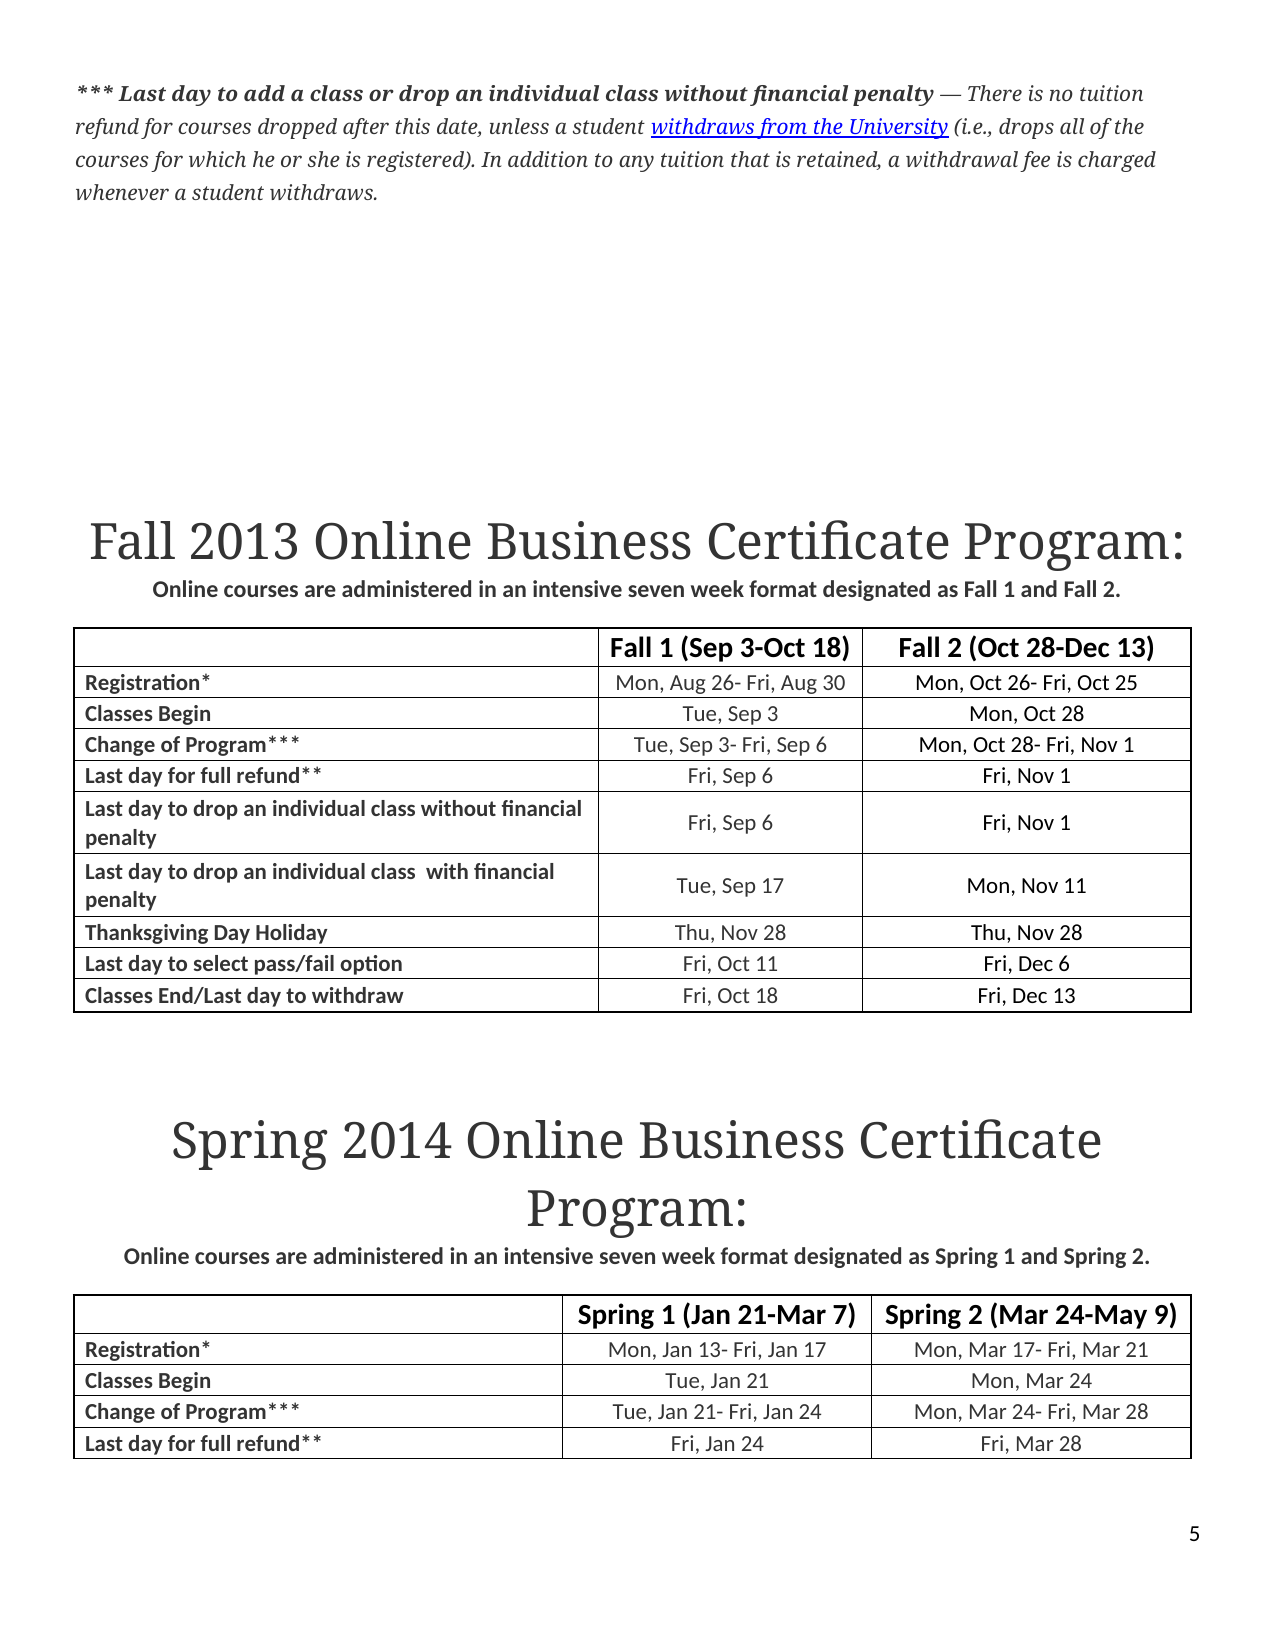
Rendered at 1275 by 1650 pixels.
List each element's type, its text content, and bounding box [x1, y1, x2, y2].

table_cell Fri, Sep 6 [599, 792, 862, 853]
text *** Last day to add a class or drop an individual class without financial penalty — There is no tuition refund for courses dropped after this date, unless a student withdraws from the University (i.e., drops all of the courses for which he or she is registered). In addition to any tuition that is retained, a withdrawal fee is charged whenever a student withdraws. [75, 75, 1200, 206]
table_cell Mon, Oct 26- Fri, Oct 25 [863, 667, 1190, 697]
table_cell Fri, Sep 6 [599, 761, 862, 791]
table_cell Classes Begin [75, 698, 598, 728]
table_cell Thu, Nov 28 [863, 917, 1190, 947]
subtitle Spring 2014 Online Business Certificate Program: Online courses are administered in an intensive seven week format designated as Spring 1 and Spring 2. [75, 1105, 1200, 1270]
table_cell Tue, Sep 3 [599, 698, 862, 728]
table_cell Last day to drop an individual class without financial penalty [75, 792, 598, 853]
table_cell Fri, Jan 24 [563, 1428, 871, 1458]
table_cell Tue, Sep 17 [599, 854, 862, 916]
table_header [75, 1296, 562, 1333]
table_cell Last day to drop an individual class with financial penalty [75, 854, 598, 916]
table_cell Mon, Mar 24- Fri, Mar 28 [872, 1396, 1190, 1427]
table_cell Fri, Nov 1 [863, 792, 1190, 853]
table_header Spring 2 (Mar 24-May 9) [872, 1296, 1190, 1333]
table_cell Registration* [75, 1334, 562, 1364]
table_cell Fri, Dec 6 [863, 948, 1190, 978]
table_cell Fri, Oct 11 [599, 948, 862, 978]
table_cell Mon, Mar 17- Fri, Mar 21 [872, 1334, 1190, 1364]
table_cell Classes Begin [75, 1365, 562, 1395]
table_cell Thanksgiving Day Holiday [75, 917, 598, 947]
table_cell Mon, Mar 24 [872, 1365, 1190, 1395]
table_header Fall 2 (Oct 28-Dec 13) [863, 629, 1190, 666]
table_cell Mon, Aug 26- Fri, Aug 30 [599, 667, 862, 697]
table_cell Change of Program*** [75, 729, 598, 759]
table_cell Registration* [75, 667, 598, 697]
table_cell Mon, Nov 11 [863, 854, 1190, 916]
table_cell Mon, Jan 13- Fri, Jan 17 [563, 1334, 871, 1364]
subtitle Fall 2013 Online Business Certificate Program: Online courses are administered in an intensive seven week format designated as Fall 1 and Fall 2. [75, 506, 1200, 603]
table_cell Mon, Oct 28 [863, 698, 1190, 728]
table_cell Fri, Mar 28 [872, 1428, 1190, 1458]
table_cell Tue, Jan 21 [563, 1365, 871, 1395]
table_header Spring 1 (Jan 21-Mar 7) [563, 1296, 871, 1333]
table_cell Tue, Sep 3- Fri, Sep 6 [599, 729, 862, 759]
table_cell Classes End/Last day to withdraw [75, 979, 598, 1011]
table_cell Fri, Dec 13 [863, 979, 1190, 1011]
table_header Fall 1 (Sep 3-Oct 18) [599, 629, 862, 666]
table_cell Last day for full refund** [75, 1428, 562, 1458]
table_cell Fri, Oct 18 [599, 979, 862, 1011]
table_header [75, 629, 598, 666]
table_cell Tue, Jan 21- Fri, Jan 24 [563, 1396, 871, 1427]
table_cell Thu, Nov 28 [599, 917, 862, 947]
table_cell Last day to select pass/fail option [75, 948, 598, 978]
table_cell Fri, Nov 1 [863, 761, 1190, 791]
table_cell Mon, Oct 28- Fri, Nov 1 [863, 729, 1190, 759]
table_cell Change of Program*** [75, 1396, 562, 1427]
table_cell Last day for full refund** [75, 761, 598, 791]
